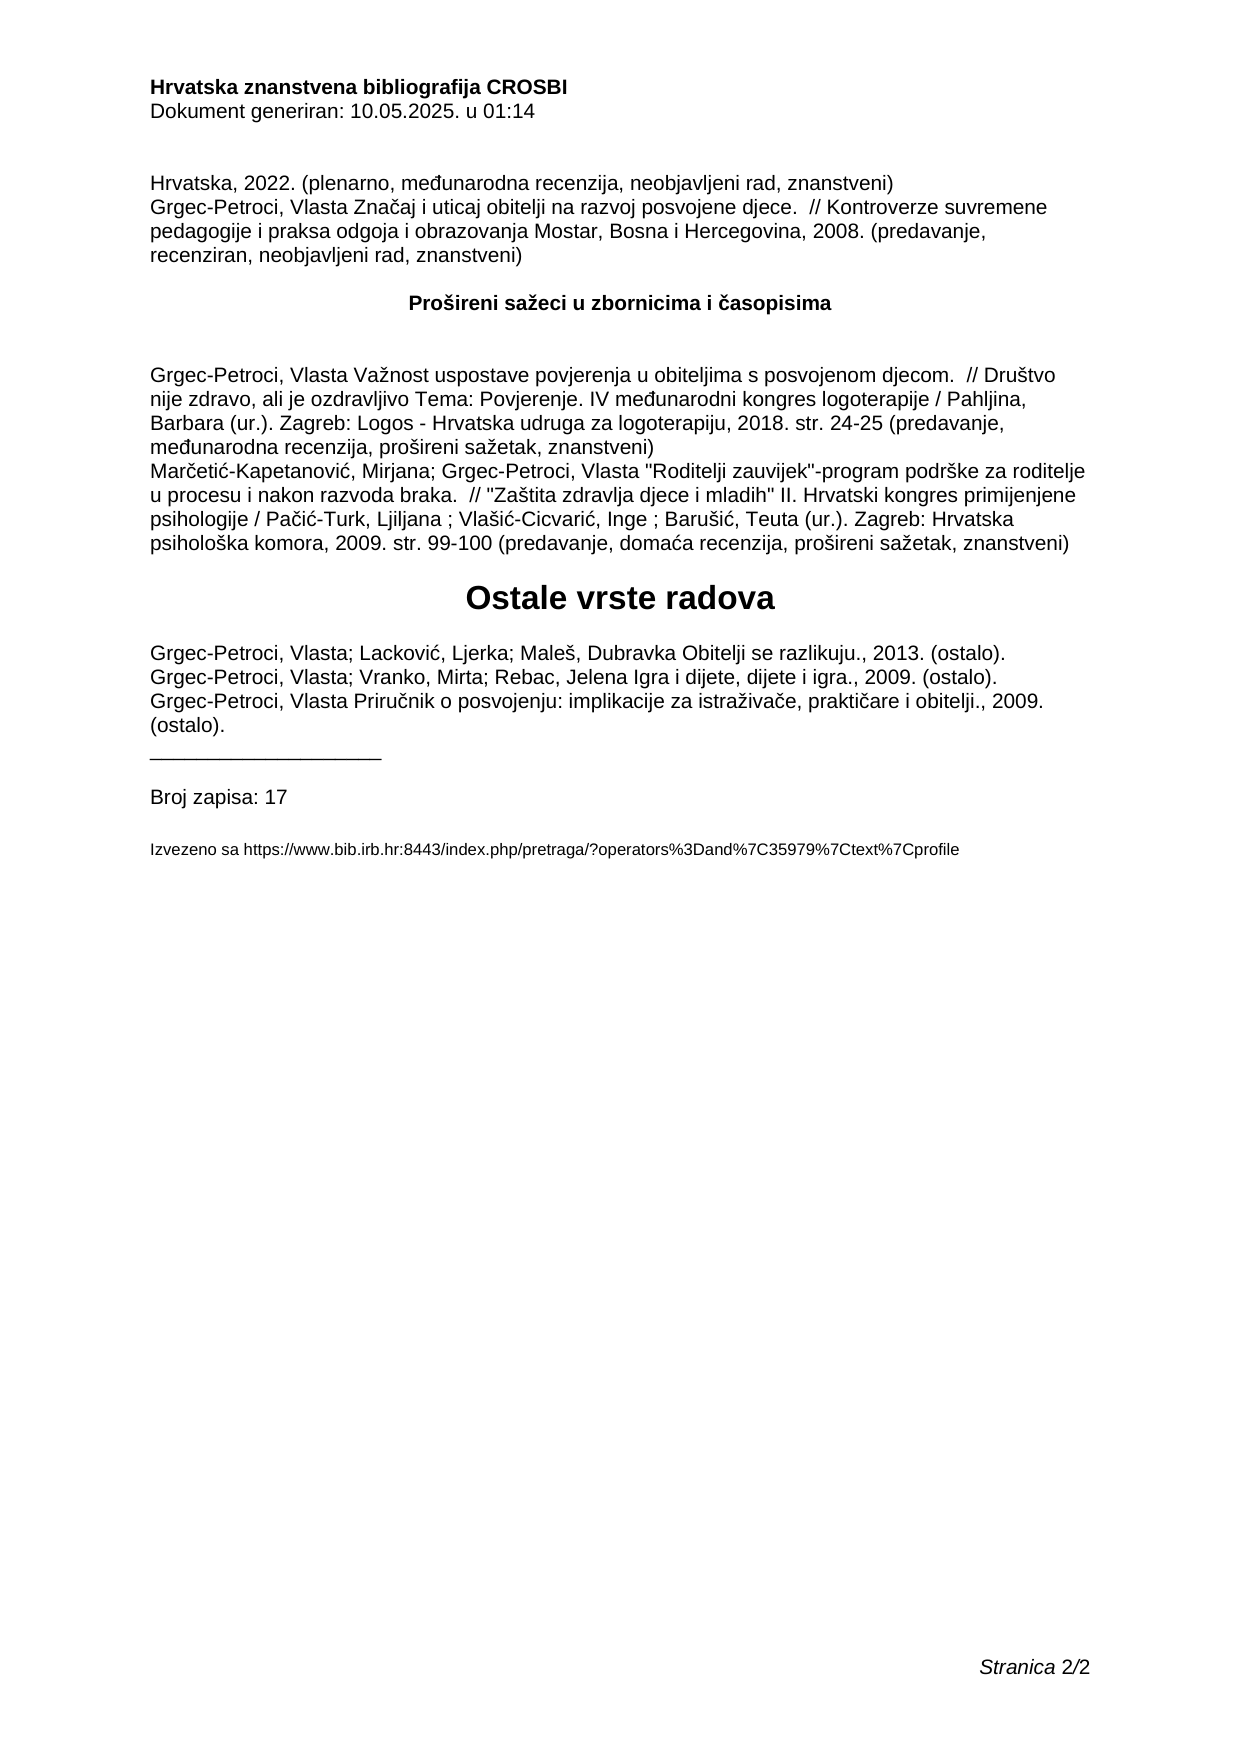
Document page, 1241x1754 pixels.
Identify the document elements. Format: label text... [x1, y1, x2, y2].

text Grgec-Petroci, Vlasta; Lacković, Ljerka; Maleš, Dubravka [150, 641, 1090, 665]
text Izvezeno sa https://www.bib.irb.hr:8443/index.php/pretraga/?operators%3Dand%7C35979%7Ctext%7Cprofile [150, 840, 1090, 859]
subtitle Ostale vrste radova [150, 578, 1090, 617]
text Grgec-Petroci, Vlasta; Vranko, Mirta; Rebac, Jelena [150, 665, 1090, 689]
text Broj zapisa: 17 [150, 784, 1090, 808]
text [150, 171, 1090, 195]
text Grgec-Petroci, Vlasta [150, 689, 1090, 737]
text Grgec-Petroci, Vlasta [150, 195, 1090, 267]
text Grgec-Petroci, Vlasta [150, 363, 1090, 458]
subtitle Prošireni sažeci u zbornicima i časopisima [150, 291, 1090, 315]
text Marčetić-Kapetanović, Mirjana; Grgec-Petroci, Vlasta [150, 458, 1090, 554]
text ____________________ [150, 737, 1090, 761]
